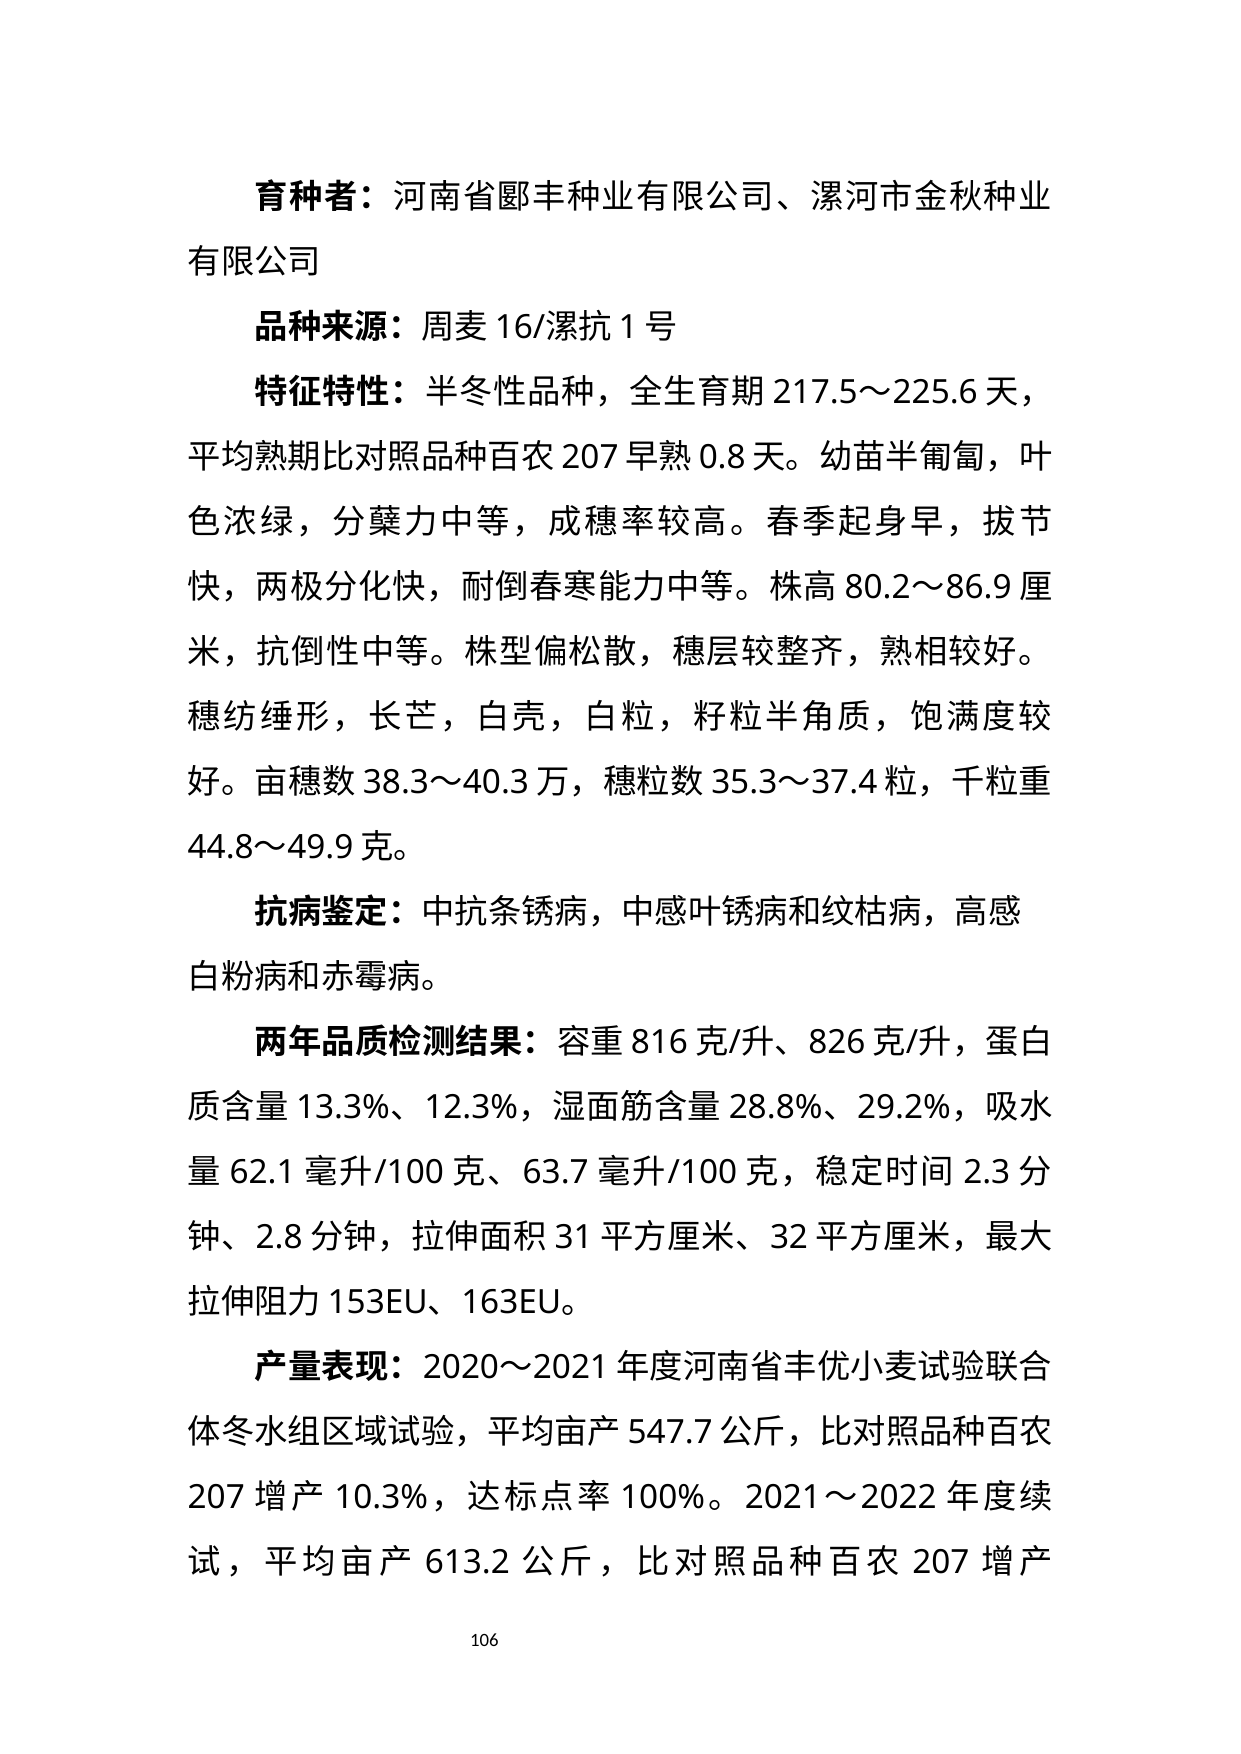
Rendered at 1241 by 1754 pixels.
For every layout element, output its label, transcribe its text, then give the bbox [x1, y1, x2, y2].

text 两年品质检测结果：容重816克/升、826克/升，蛋白质含量13.3%、12.3%，湿面筋含量28.8%、29.2%，吸水量62.1毫升/100克、63.7毫升/100克，稳定时间2.3分钟、2.8分钟，拉伸面积31平方厘米、32平方厘米，最大拉伸阻力153EU、163EU。 [187, 1007, 1053, 1332]
text 品种来源：周麦16/漯抗1号 [187, 292, 1053, 357]
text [187, 1332, 1053, 1592]
text 特征特性：半冬性品种，全生育期217.5～225.6天，平均熟期比对照品种百农207早熟0.8天。幼苗半匍匐，叶色浓绿，分蘖力中等，成穗率较高。春季起身早，拔节快，两极分化快，耐倒春寒能力中等。株高80.2～86.9厘米，抗倒性中等。株型偏松散，穗层较整齐，熟相较好。穗纺缍形，长芒，白壳，白粒，籽粒半角质，饱满度较好。亩穗数38.3～40.3万，穗粒数35.3～37.4粒，千粒重44.8～49.9克。 [187, 357, 1053, 877]
text 抗病鉴定：中抗条锈病，中感叶锈病和纹枯病，高感白粉病和赤霉病。 [187, 877, 1053, 1007]
text 育种者：河南省郾丰种业有限公司、漯河市金秋种业有限公司 [187, 162, 1053, 292]
